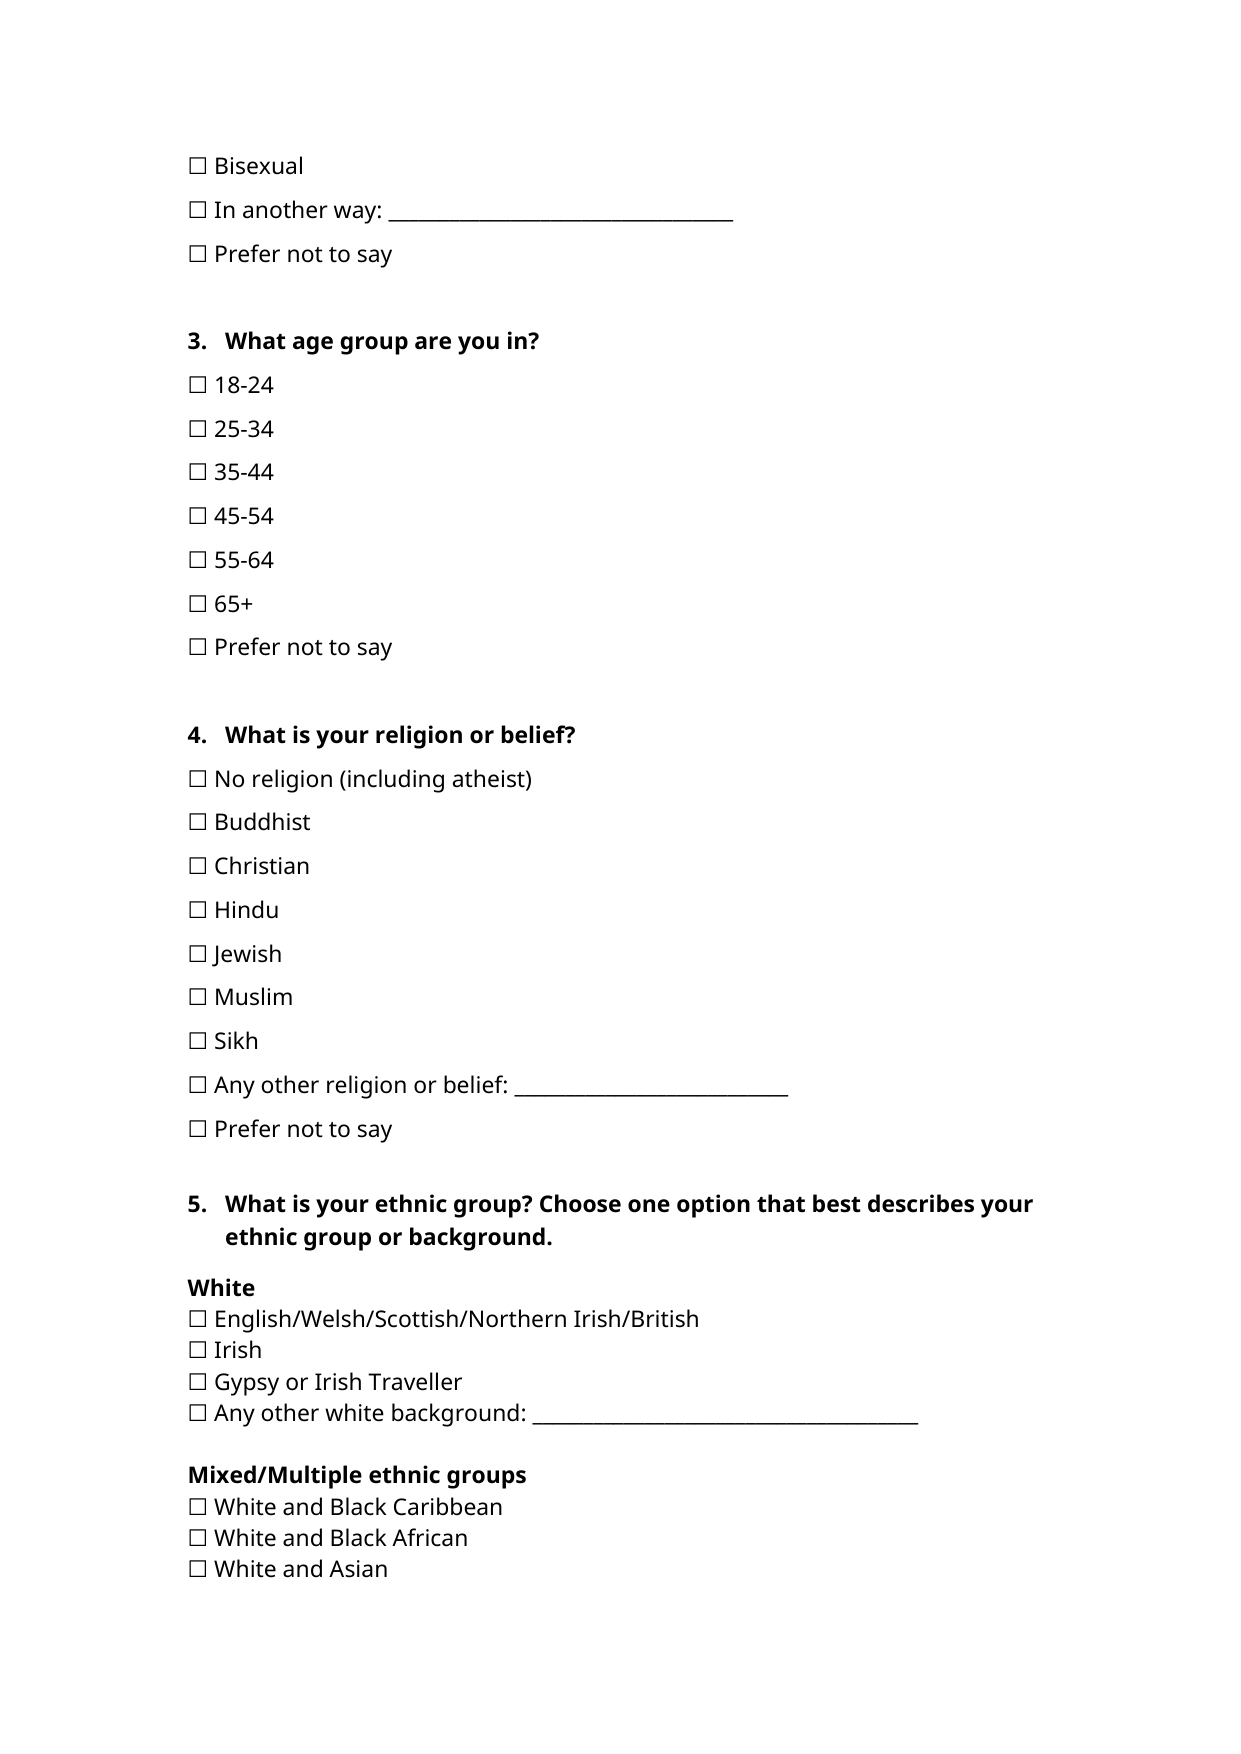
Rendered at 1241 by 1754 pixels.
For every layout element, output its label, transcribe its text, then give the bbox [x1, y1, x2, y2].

text Muslim [187, 981, 1090, 1012]
text Jewish [187, 937, 1090, 969]
text Buddhist [187, 806, 1090, 837]
text Irish [187, 1334, 1090, 1365]
text English/Welsh/Scottish/Northern Irish/British [187, 1303, 1090, 1334]
text White and Black Caribbean [187, 1490, 1090, 1522]
list What is your religion or belief? [187, 719, 1090, 750]
text White and Black African [187, 1522, 1090, 1553]
text White and Asian [187, 1553, 1090, 1584]
text No religion (including atheist) [187, 762, 1090, 794]
text 65+ [187, 587, 1090, 619]
text 25-34 [187, 412, 1090, 444]
text Bisexual [187, 150, 1090, 181]
text In another way: __________________________________ [187, 194, 1090, 225]
text 35-44 [187, 456, 1090, 487]
text Gypsy or Irish Traveller [187, 1365, 1090, 1397]
text 18-24 [187, 369, 1090, 400]
list What age group are you in? [187, 325, 1090, 356]
list What is your ethnic group? Choose one option that best describes your ethnic group or background. [187, 1187, 1090, 1252]
text Hindu [187, 894, 1090, 925]
text Prefer not to say [187, 1112, 1090, 1144]
text Sikh [187, 1025, 1090, 1056]
text Prefer not to say [187, 631, 1090, 662]
text Any other white background: ______________________________________ [187, 1397, 1090, 1428]
text Mixed/Multiple ethnic groups [187, 1459, 1090, 1490]
text 55-64 [187, 544, 1090, 575]
text White [187, 1272, 1090, 1303]
text Prefer not to say [187, 237, 1090, 269]
text 45-54 [187, 500, 1090, 531]
text Christian [187, 850, 1090, 881]
text Any other religion or belief: ___________________________ [187, 1069, 1090, 1100]
